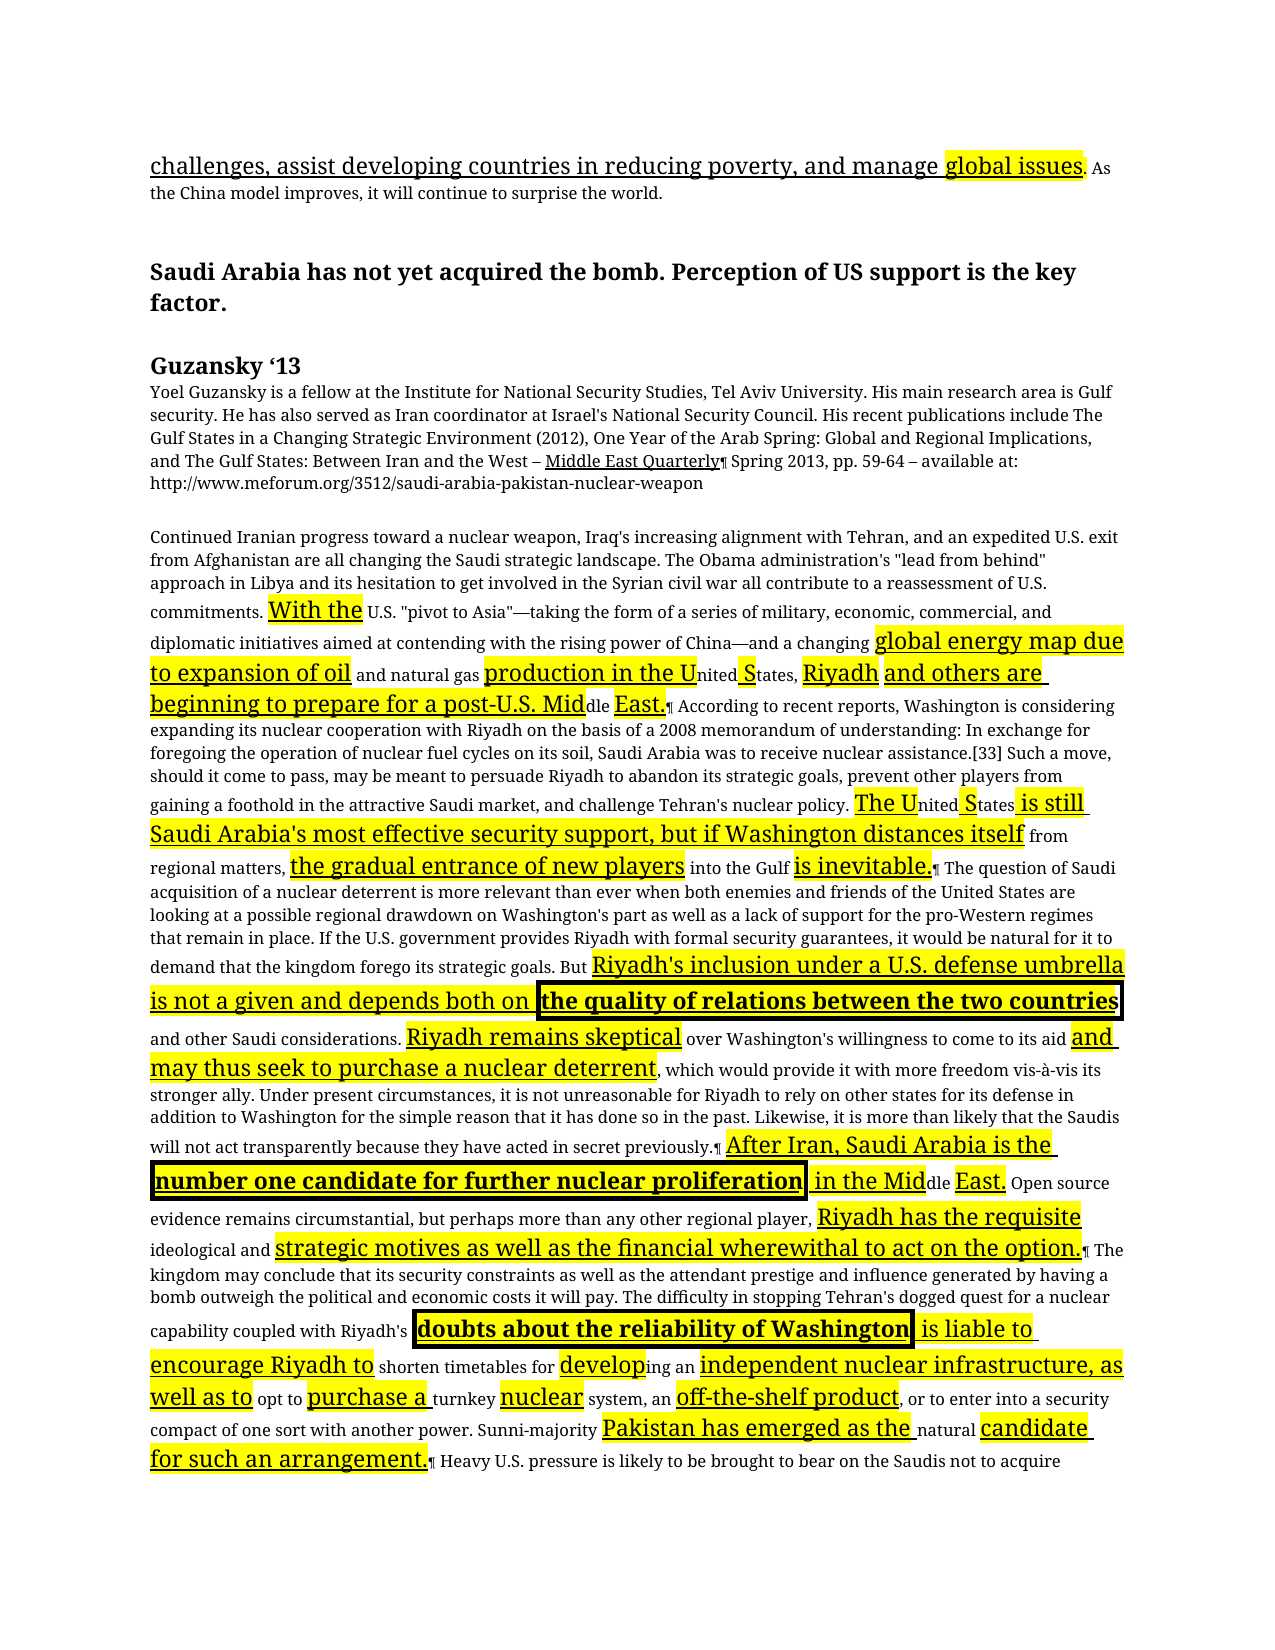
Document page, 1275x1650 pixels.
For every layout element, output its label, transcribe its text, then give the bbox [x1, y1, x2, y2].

subtitle Saudi Arabia has not yet acquired the bomb. Perception of US support is the key factor. [150, 256, 1125, 318]
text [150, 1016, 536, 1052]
text Yoel Guzansky is a fellow at the Institute for National Security Studies, Tel Aviv University. His main research area is Gulf security. He has also served as Iran coordinator at Israel's National Security Council. His recent publications include The Gulf States in a Changing Strategic Environment (2012), One Year of the Arab Spring: Global and Regional Implications, and The Gulf States: Between Iran and the West – Middle East Quarterly¶ Spring 2013, pp. 59-64 – available at: http://www.meforum.org/3512/saudi-arabia-pakistan-nuclear-weapon [150, 381, 1125, 494]
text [150, 1021, 1125, 1474]
text Guzansky ‘13 [150, 350, 1125, 381]
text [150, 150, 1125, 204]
